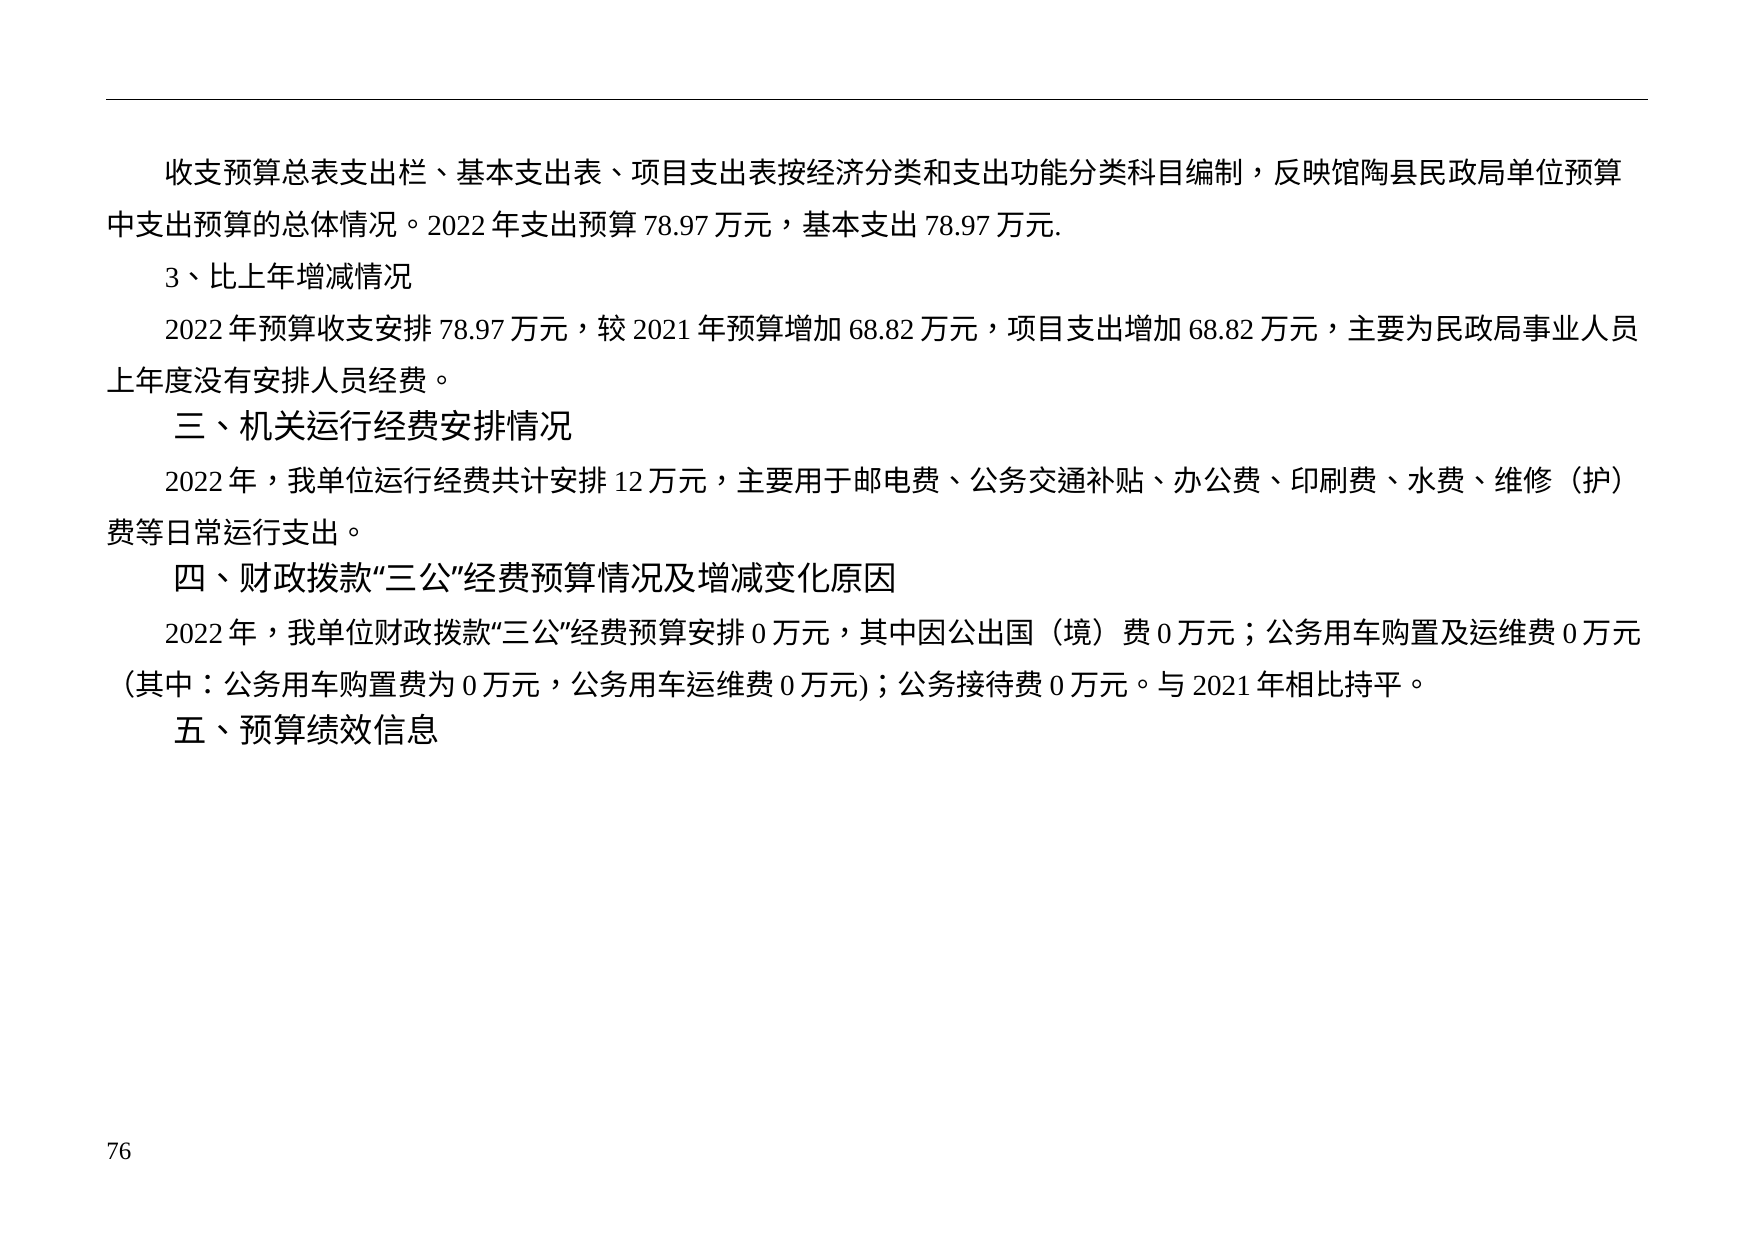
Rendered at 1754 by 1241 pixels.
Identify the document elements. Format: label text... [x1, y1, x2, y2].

text 2022年预算收支安排78.97万元，较2021年预算增加68.82万元，项目支出增加68.82万元，主要为民政局事业人员上年度没有安排人员经费。 [106, 298, 1648, 402]
text 四、财政拨款“三公”经费预算情况及增减变化原因 [106, 555, 1648, 600]
text 2022年，我单位财政拨款“三公”经费预算安排0万元，其中因公出国（境）费0万元；公务用车购置及运维费0万元（其中：公务用车购置费为0万元，公务用车运维费0万元)；公务接待费0万元。与2021年相比持平。 [106, 601, 1648, 706]
text 三、机关运行经费安排情况 [106, 403, 1648, 449]
text 五、预算绩效信息 [106, 707, 1648, 752]
text 3、比上年增减情况 [106, 246, 1648, 298]
text 收支预算总表支出栏、基本支出表、项目支出表按经济分类和支出功能分类科目编制，反映馆陶县民政局单位预算中支出预算的总体情况。2022年支出预算78.97万元，基本支出78.97万元. [106, 142, 1648, 246]
text 2022年，我单位运行经费共计安排12万元，主要用于邮电费、公务交通补贴、办公费、印刷费、水费、维修（护）费等日常运行支出。 [106, 450, 1648, 554]
